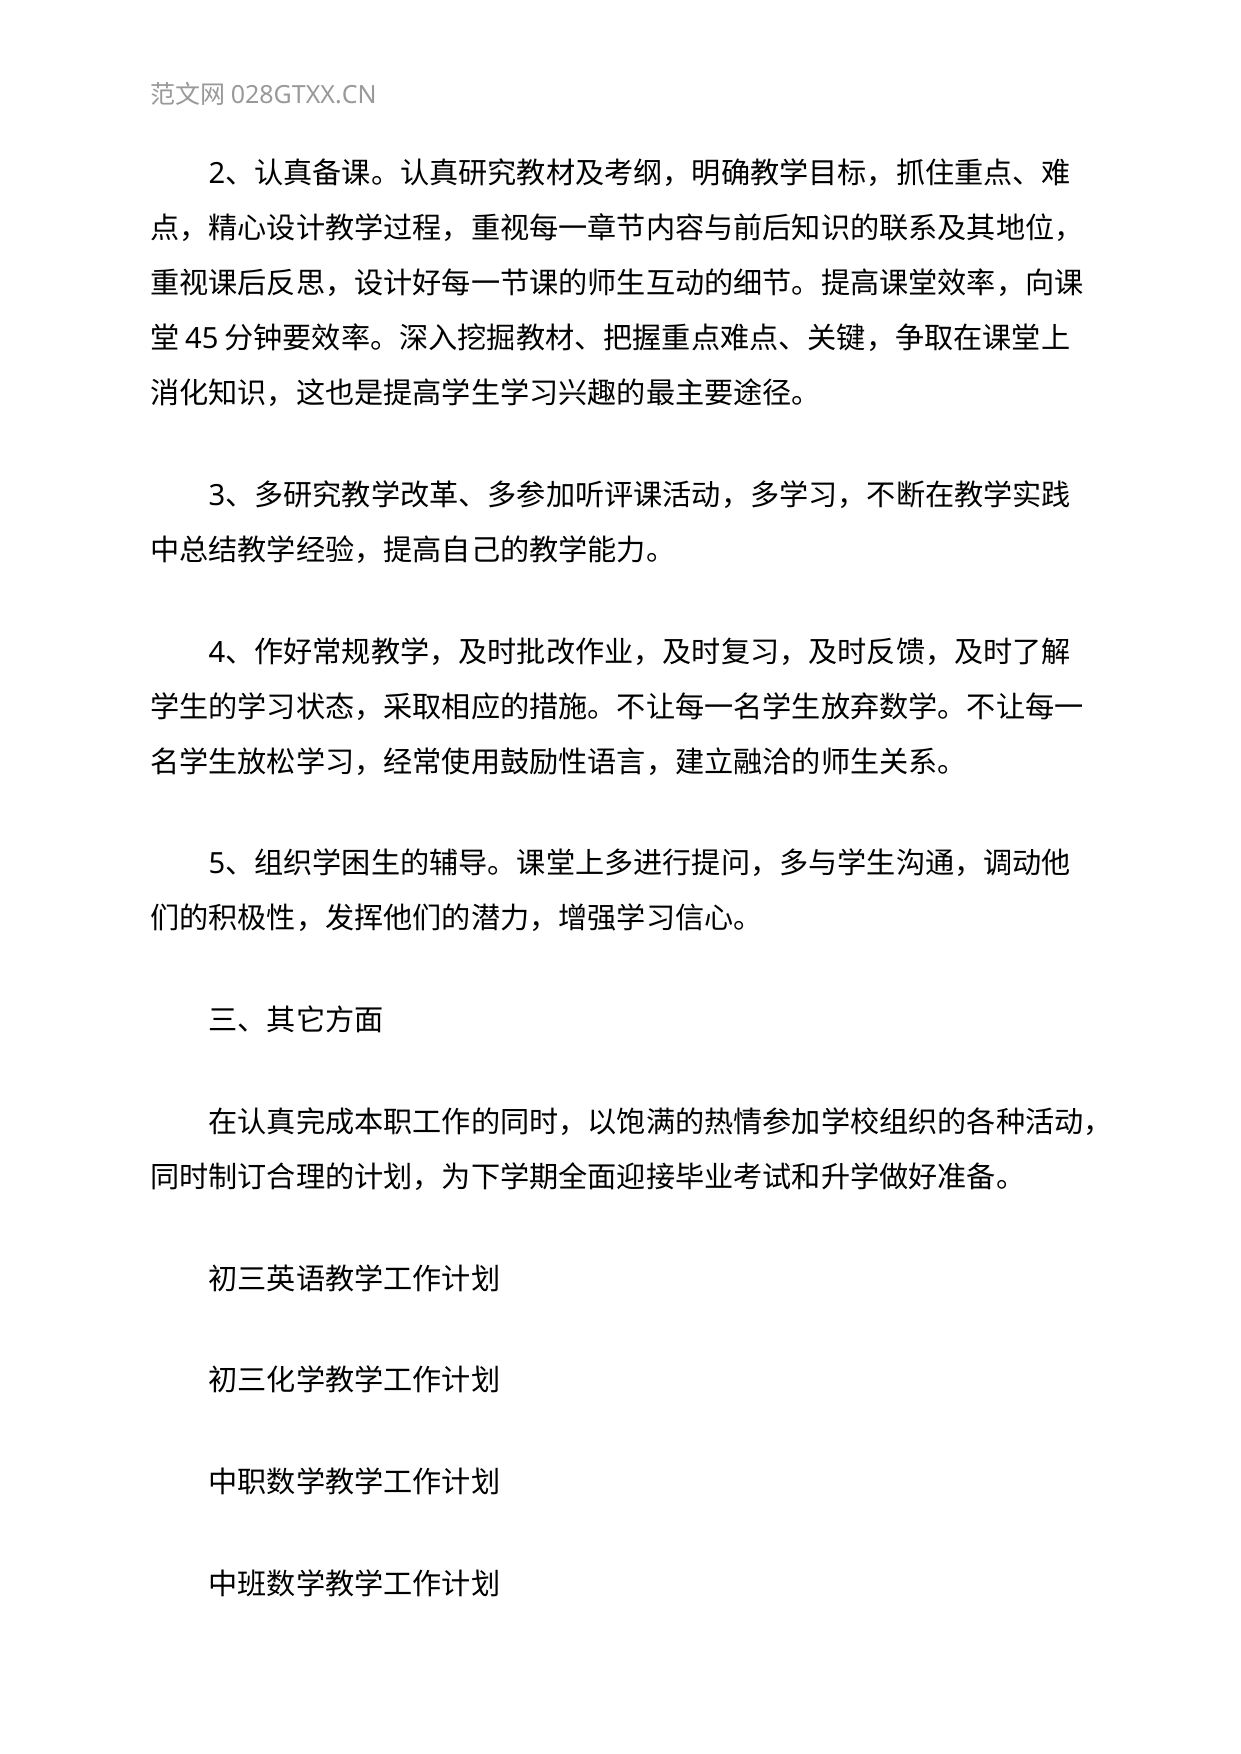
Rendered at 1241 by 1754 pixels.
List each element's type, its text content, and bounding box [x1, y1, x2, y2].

text 初三化学教学工作计划 [150, 1357, 1090, 1399]
text 中班数学教学工作计划 [150, 1561, 1090, 1603]
text 3、多研究教学改革、多参加听评课活动，多学习，不断在教学实践中总结教学经验，提高自己的教学能力。 [150, 472, 1090, 569]
text 2、认真备课。认真研究教材及考纲，明确教学目标，抓住重点、难点，精心设计教学过程，重视每一章节内容与前后知识的联系及其地位，重视课后反思，设计好每一节课的师生互动的细节。提高课堂效率，向课堂45分钟要效率。深入挖掘教材、把握重点难点、关键，争取在课堂上消化知识，这也是提高学生学习兴趣的最主要途径。 [150, 150, 1090, 412]
text 4、作好常规教学，及时批改作业，及时复习，及时反馈，及时了解学生的学习状态，采取相应的措施。不让每一名学生放弃数学。不让每一名学生放松学习，经常使用鼓励性语言，建立融洽的师生关系。 [150, 628, 1090, 781]
text 在认真完成本职工作的同时，以饱满的热情参加学校组织的各种活动，同时制订合理的计划，为下学期全面迎接毕业考试和升学做好准备。 [150, 1098, 1090, 1196]
text 5、组织学困生的辅导。课堂上多进行提问，多与学生沟通，调动他们的积极性，发挥他们的潜力，增强学习信心。 [150, 840, 1090, 937]
text 中职数学教学工作计划 [150, 1459, 1090, 1501]
text 初三英语教学工作计划 [150, 1255, 1090, 1297]
text 三、其它方面 [150, 997, 1090, 1039]
